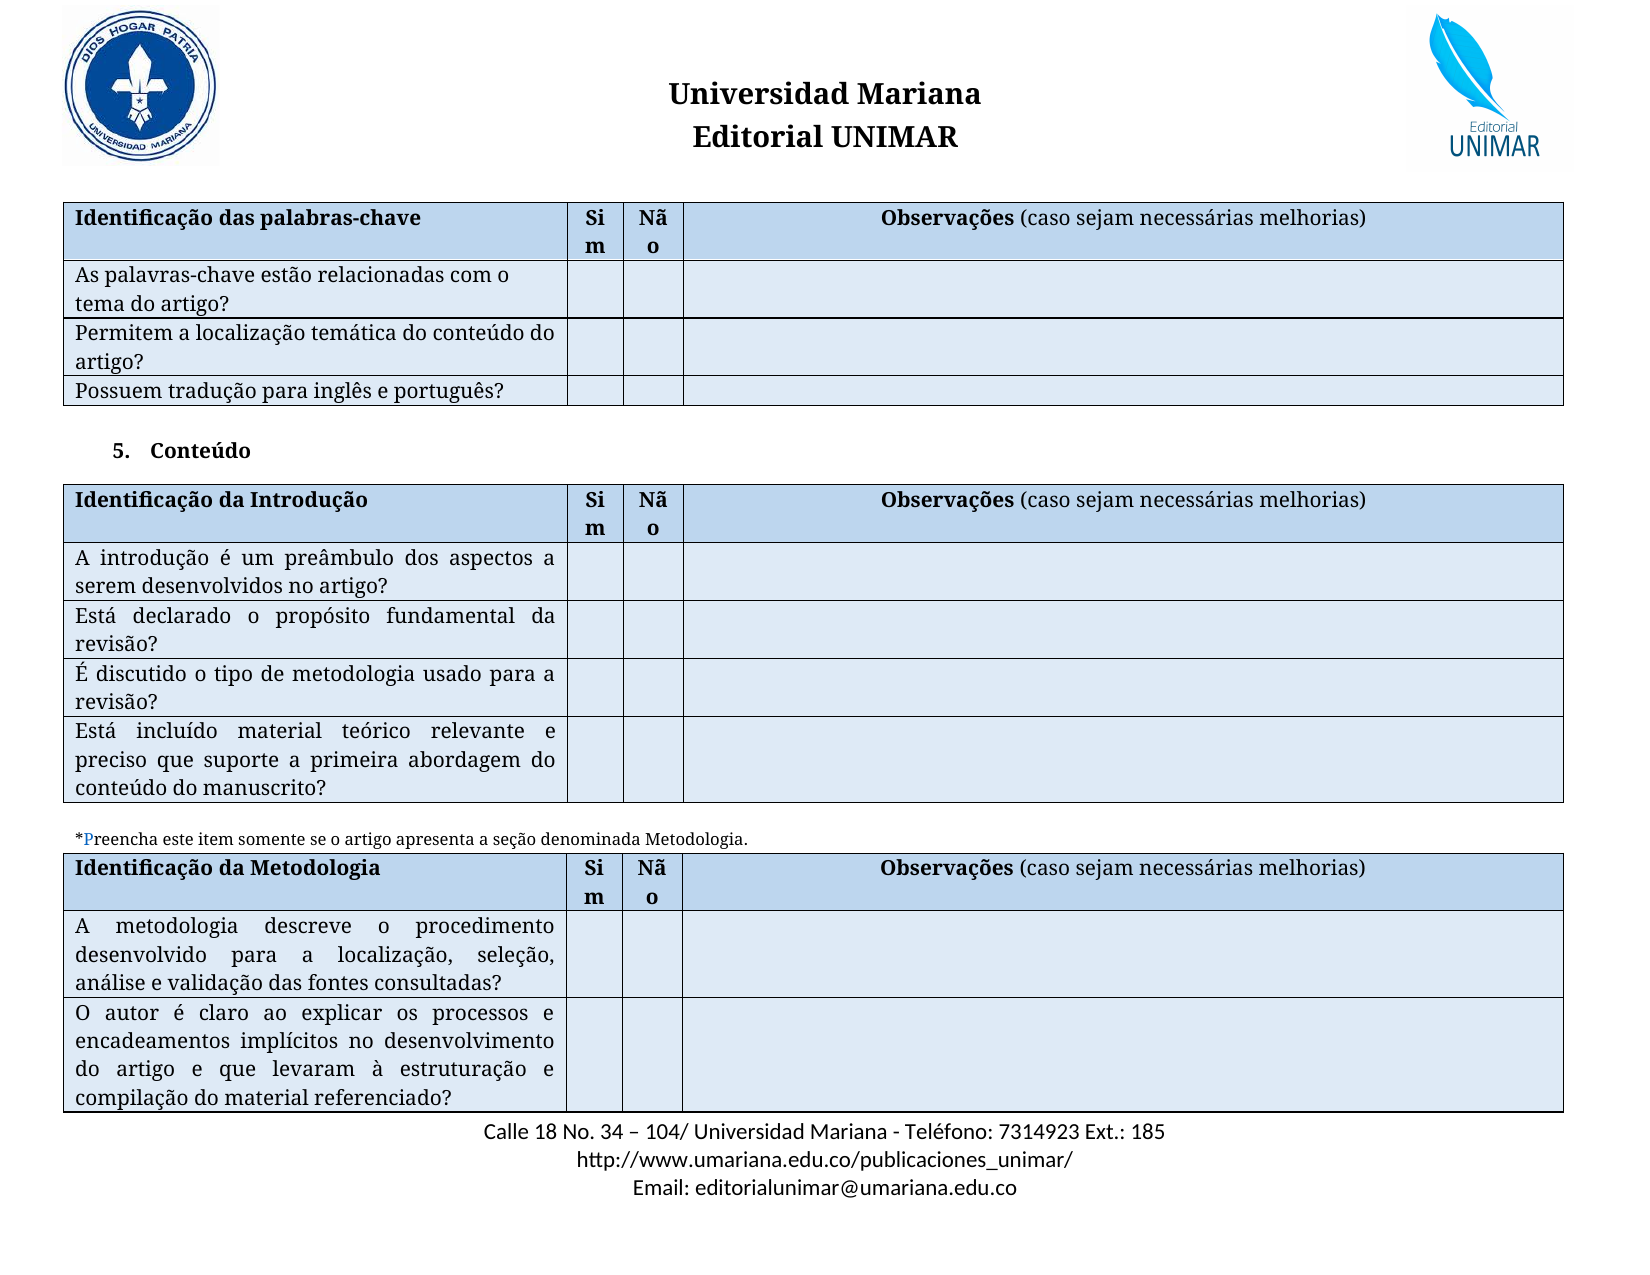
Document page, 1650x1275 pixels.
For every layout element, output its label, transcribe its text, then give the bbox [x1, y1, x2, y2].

table_header Sim [567, 854, 622, 910]
table_cell Permitem a localização temática do conteúdo do artigo? [64, 319, 567, 375]
table_cell [624, 659, 683, 716]
table_cell [624, 319, 683, 375]
table_cell [568, 261, 623, 317]
table_header Observações (caso sejam necessárias melhorias) [683, 854, 1563, 910]
table_header Identificação da Metodologia [64, 854, 566, 910]
table_cell [683, 998, 1563, 1111]
table_header Não [624, 485, 683, 542]
table_cell Está declarado o propósito fundamental da revisão? [64, 601, 567, 658]
table_cell [683, 911, 1563, 997]
table_cell Possuem tradução para inglês e português? [64, 376, 567, 405]
table_cell [568, 659, 623, 716]
table_cell A metodologia descreve o procedimento desenvolvido para a localização, seleção, análise e validação das fontes consultadas? [64, 911, 566, 997]
table_cell [567, 911, 622, 997]
table_header Sim [568, 485, 623, 542]
table_cell [624, 717, 683, 802]
table_cell [568, 717, 623, 802]
table_header Sim [568, 203, 623, 259]
table_header Observações (caso sejam necessárias melhorias) [684, 485, 1563, 542]
table_cell [684, 376, 1563, 405]
table_cell [624, 376, 683, 405]
table_header Não [624, 203, 683, 259]
table_cell [567, 998, 622, 1111]
table_cell [568, 543, 623, 600]
table_cell [684, 261, 1563, 317]
table_cell [623, 998, 682, 1111]
table_cell [684, 659, 1563, 716]
table_cell [568, 601, 623, 658]
table_cell O autor é claro ao explicar os processos e encadeamentos implícitos no desenvolvimento do artigo e que levaram à estruturação e compilação do material referenciado? [64, 998, 566, 1111]
table_cell [684, 319, 1563, 375]
table_cell [568, 319, 623, 375]
table_cell [624, 601, 683, 658]
picture [61, 5, 220, 166]
table_cell [624, 261, 683, 317]
table_header Identificação da Introdução [64, 485, 567, 542]
table_cell A introdução é um preâmbulo dos aspectos a serem desenvolvidos no artigo? [64, 543, 567, 600]
table_header Observações (caso sejam necessárias melhorias) [684, 203, 1563, 259]
list Conteúdo [112, 437, 1575, 465]
table_cell [684, 717, 1563, 802]
table_cell É discutido o tipo de metodologia usado para a revisão? [64, 659, 567, 716]
table_cell As palavras-chave estão relacionadas com o tema do artigo? [64, 261, 567, 317]
table_cell [684, 543, 1563, 600]
text *Preencha este item somente se o artigo apresenta a seção denominada Metodologia. [75, 828, 1575, 851]
table_cell [624, 543, 683, 600]
table_cell [684, 601, 1563, 658]
table_header Identificação das palabras-chave [64, 203, 567, 259]
table_cell Está incluído material teórico relevante e preciso que suporte a primeira abordagem do conteúdo do manuscrito? [64, 717, 567, 802]
table_header Não [623, 854, 682, 910]
table_cell [623, 911, 682, 997]
picture [1406, 5, 1574, 172]
table_cell [568, 376, 623, 405]
